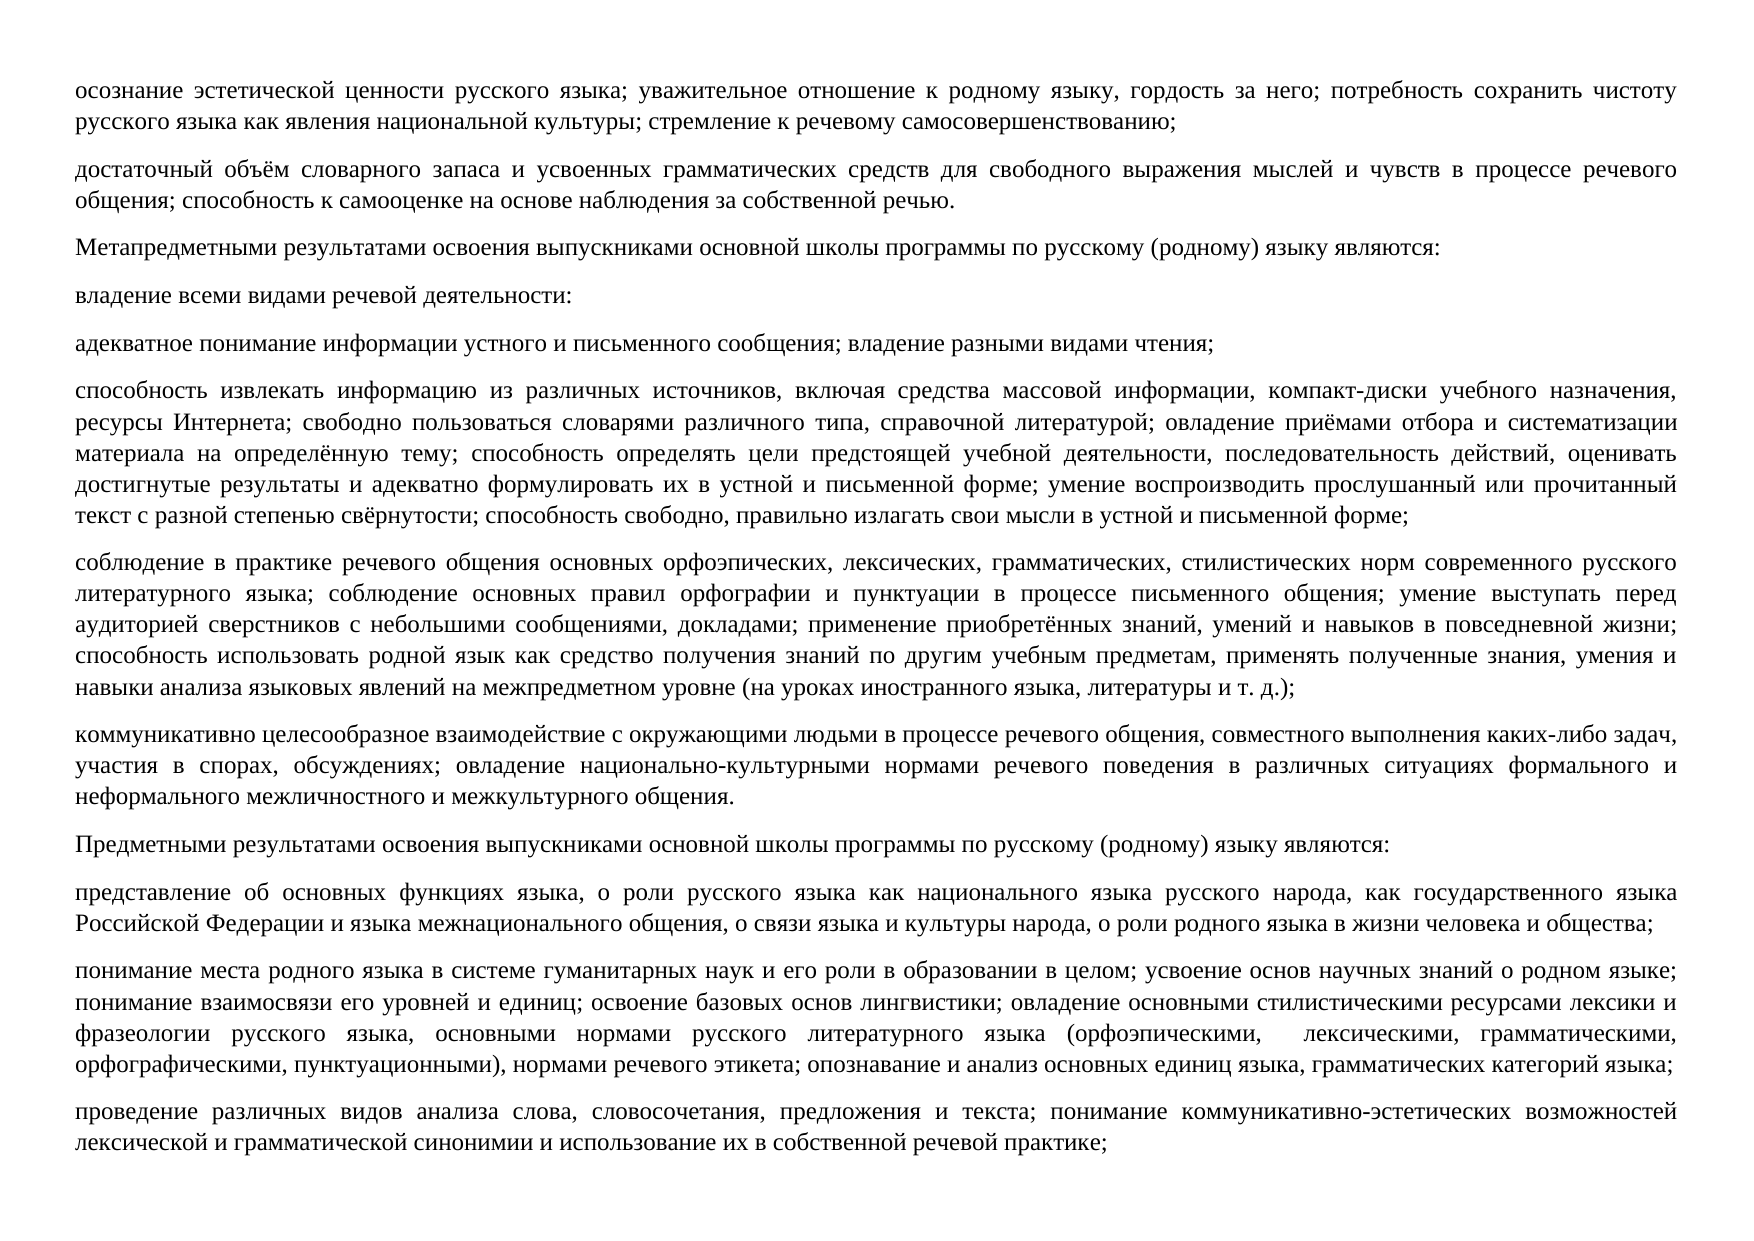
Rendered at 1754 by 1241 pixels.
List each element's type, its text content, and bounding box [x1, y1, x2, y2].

text Метапредметными результатами освоения выпускниками основной школы программы по русскому (родному) языку являются: [75, 232, 1679, 261]
text Предметными результатами освоения выпускниками основной школы программы по русскому (родному) языку являются: [75, 829, 1679, 858]
text способность извлекать информацию из различных источников, включая средства массовой информации, компакт-диски учебного назначения, ресурсы Интернета; свободно пользоваться словарями различного типа, справочной литературой; овладение приёмами отбора и систематизации материала на определённую тему; способность определять цели предстоящей учебной деятельности, последовательность действий, оценивать достигнутые результаты и адекватно формулировать их в устной и письменной форме; умение воспроизводить прослушанный или прочитанный текст с разной степенью свёрнутости; способность свободно, правильно излагать свои мысли в устной и письменной форме; [75, 376, 1679, 528]
text адекватное понимание информации устного и письменного сообщения; владение разными видами чтения; [75, 328, 1679, 357]
text соблюдение в практике речевого общения основных орфоэпических, лексических, грамматических, стилистических норм современного русского литературного языка; соблюдение основных правил орфографии и пунктуации в процессе письменного общения; умение выступать перед аудиторией сверстников с небольшими сообщениями, докладами; применение приобретённых знаний, умений и навыков в повседневной жизни; способность использовать родной язык как средство получения знаний по другим учебным предметам, применять полученные знания, умения и навыки анализа языковых явлений на межпредметном уровне (на уроках иностранного языка, литературы и т. д.); [75, 547, 1679, 700]
text осознание эстетической ценности русского языка; уважительное отношение к родному языку, гордость за него; потребность сохранить чистоту русского языка как явления национальной культуры; стремление к речевому самосовершенствованию; [75, 75, 1679, 135]
text достаточный объём словарного запаса и усвоенных грамматических средств для свободного выражения мыслей и чувств в процессе речевого общения; способность к самооценке на основе наблюдения за собственной речью. [75, 154, 1679, 213]
text представление об основных функциях языка, о роли русского языка как национального языка русского народа, как государственного языка Российской Федерации и языка межнационального общения, о связи языка и культуры народа, о роли родного языка в жизни человека и общества; [75, 877, 1679, 937]
text коммуникативно целесообразное взаимодействие с окружающими людьми в процессе речевого общения, совместного выполнения каких-либо задач, участия в спорах, обсуждениях; овладение национально-культурными нормами речевого поведения в различных ситуациях формального и неформального межличностного и межкультурного общения. [75, 719, 1679, 810]
text владение всеми видами речевой деятельности: [75, 280, 1679, 309]
text проведение различных видов анализа слова, словосочетания, предложения и текста; понимание коммуникативно-эстетических возможностей лексической и грамматической синонимии и использование их в собственной речевой практике; [75, 1096, 1679, 1156]
text понимание места родного языка в системе гуманитарных наук и его роли в образовании в целом; усвоение основ научных знаний о родном языке; понимание взаимосвязи его уровней и единиц; освоение базовых основ лингвистики; овладение основными стилистическими ресурсами лексики и фразеологии русского языка, основными нормами русского литературного языка (орфоэпическими, лексическими, грамматическими, орфографическими, пунктуационными), нормами речевого этикета; опознавание и анализ основных единиц языка, грамматических категорий языка; [75, 956, 1679, 1077]
